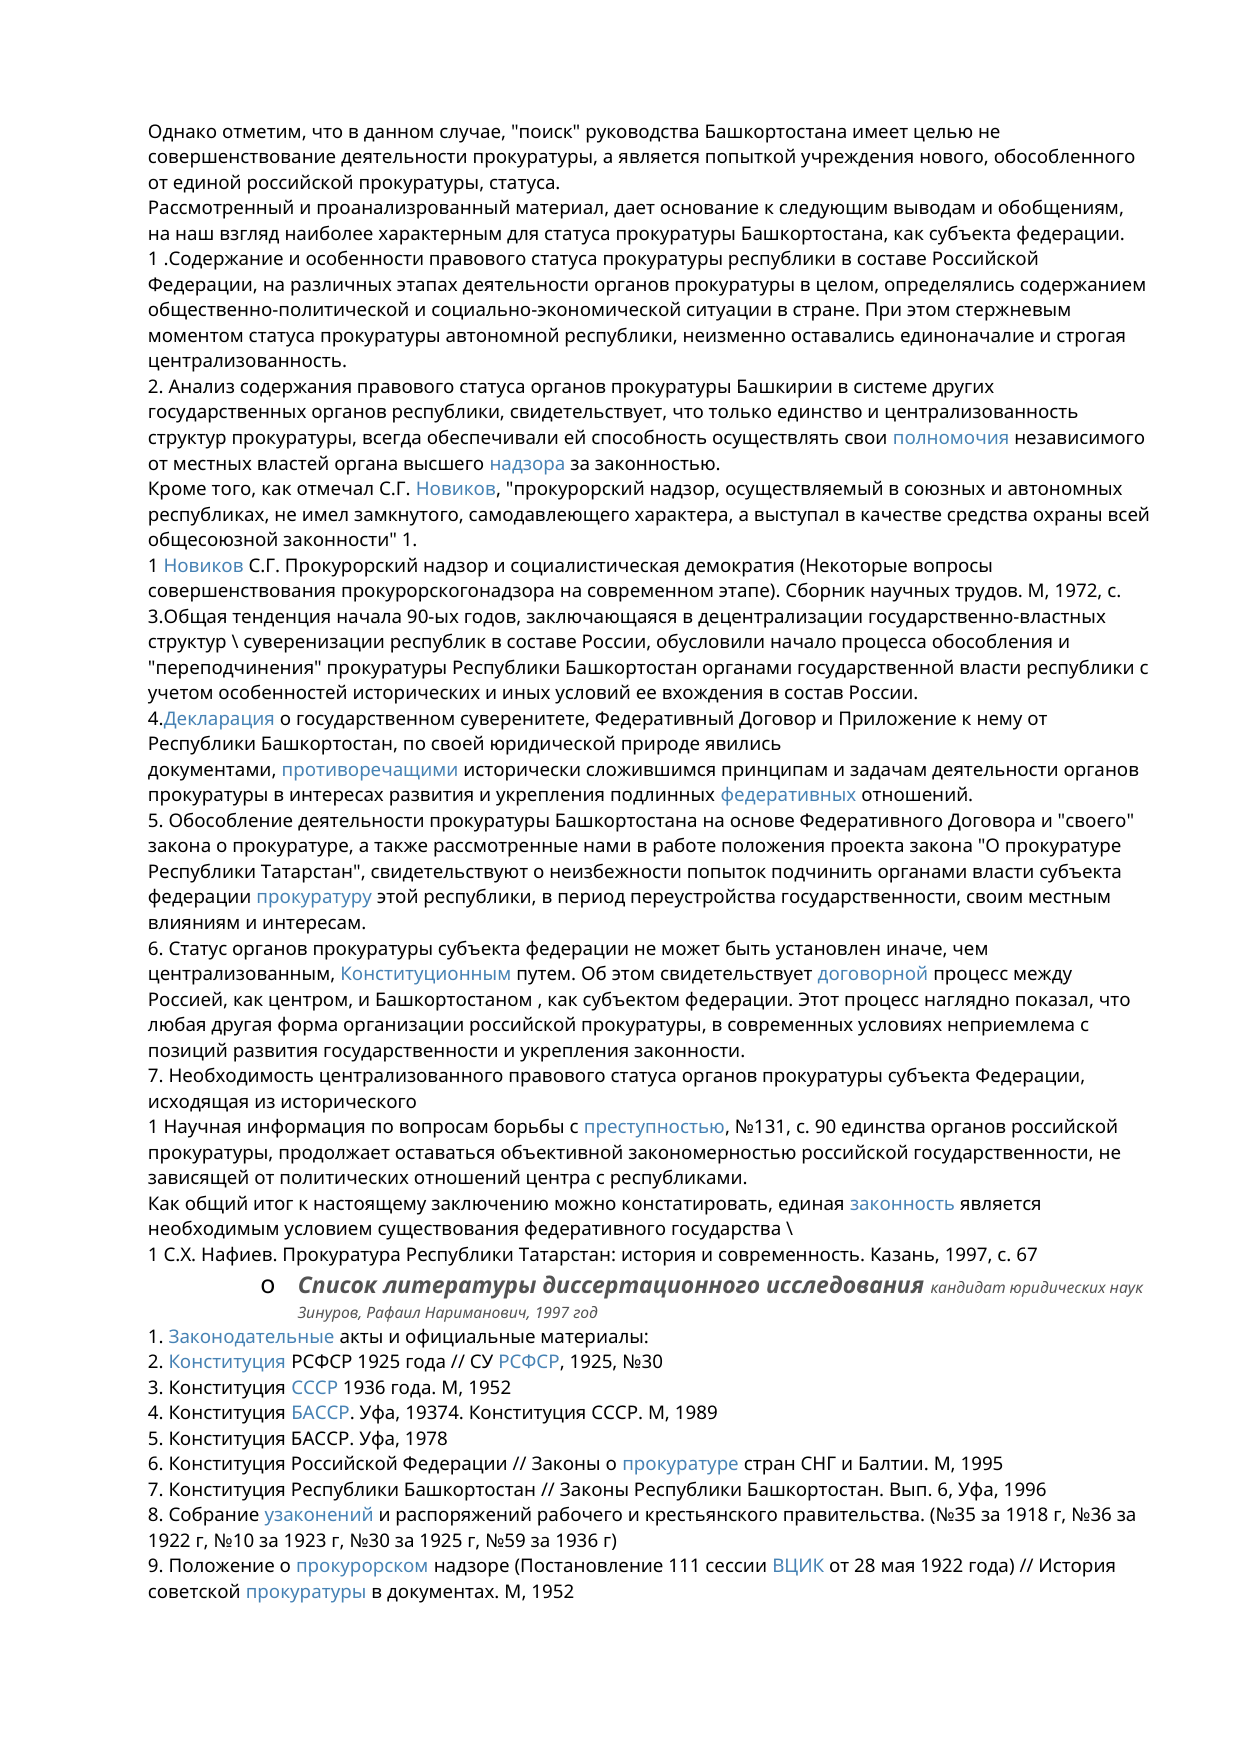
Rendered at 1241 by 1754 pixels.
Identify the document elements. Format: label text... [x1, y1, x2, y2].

subtitle Список литературы диссертационного исследования кандидат юридических наук Зинуров, Рафаил Нариманович, 1997 год [260, 1267, 1152, 1323]
